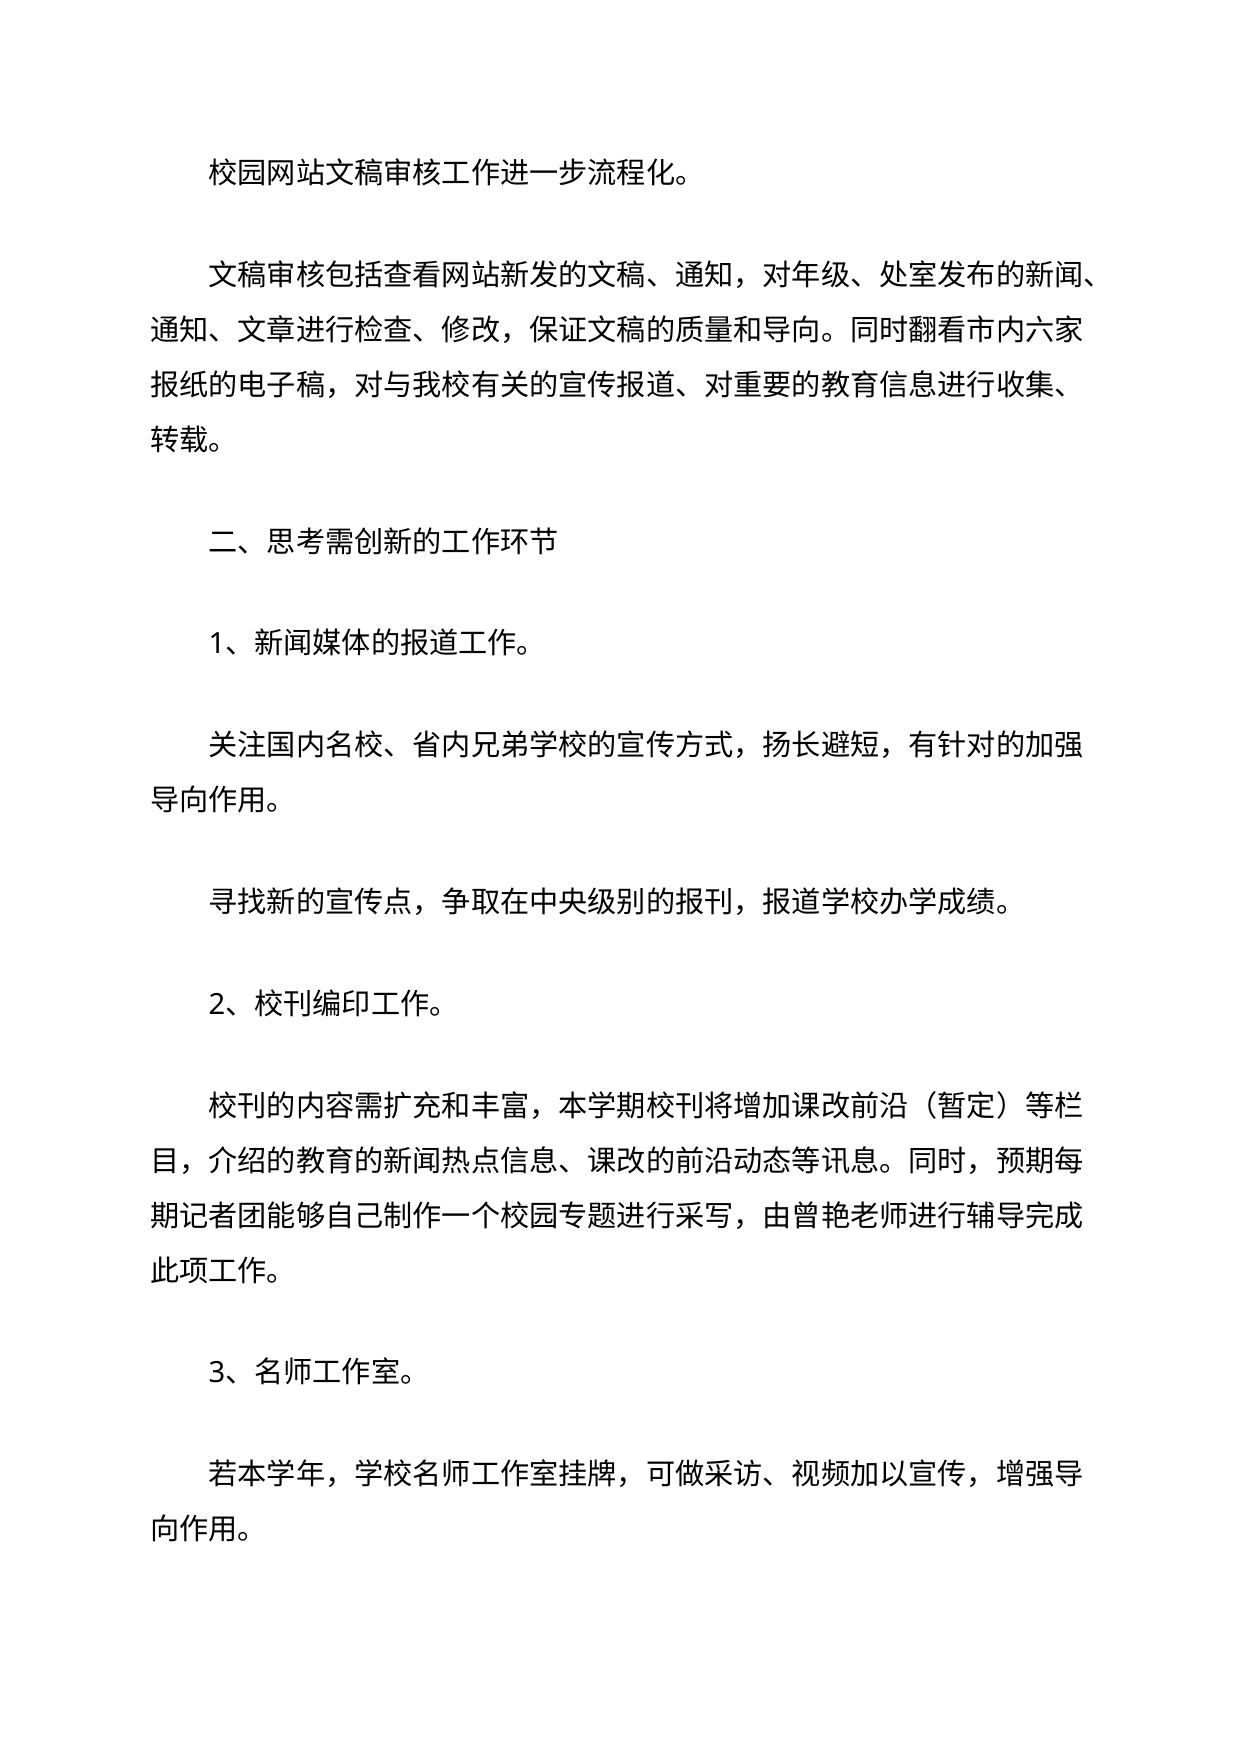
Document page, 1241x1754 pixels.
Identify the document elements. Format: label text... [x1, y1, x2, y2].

text 关注国内名校、省内兄弟学校的宣传方式，扬长避短，有针对的加强导向作用。 [150, 722, 1090, 819]
text 1、新闻媒体的报道工作。 [150, 620, 1090, 662]
text 寻找新的宣传点，争取在中央级别的报刊，报道学校办学成绩。 [150, 879, 1090, 921]
text 2、校刊编印工作。 [150, 980, 1090, 1023]
text 校刊的内容需扩充和丰富，本学期校刊将增加课改前沿（暂定）等栏目，介绍的教育的新闻热点信息、课改的前沿动态等讯息。同时，预期每期记者团能够自己制作一个校园专题进行采写，由曾艳老师进行辅导完成此项工作。 [150, 1082, 1090, 1289]
text 校园网站文稿审核工作进一步流程化。 [150, 150, 1090, 192]
text 二、思考需创新的工作环节 [150, 518, 1090, 561]
text 文稿审核包括查看网站新发的文稿、通知，对年级、处室发布的新闻、通知、文章进行检查、修改，保证文稿的质量和导向。同时翻看市内六家报纸的电子稿，对与我校有关的宣传报道、对重要的教育信息进行收集、转载。 [150, 252, 1090, 459]
text 若本学年，学校名师工作室挂牌，可做采访、视频加以宣传，增强导向作用。 [150, 1451, 1090, 1548]
text 3、名师工作室。 [150, 1349, 1090, 1391]
